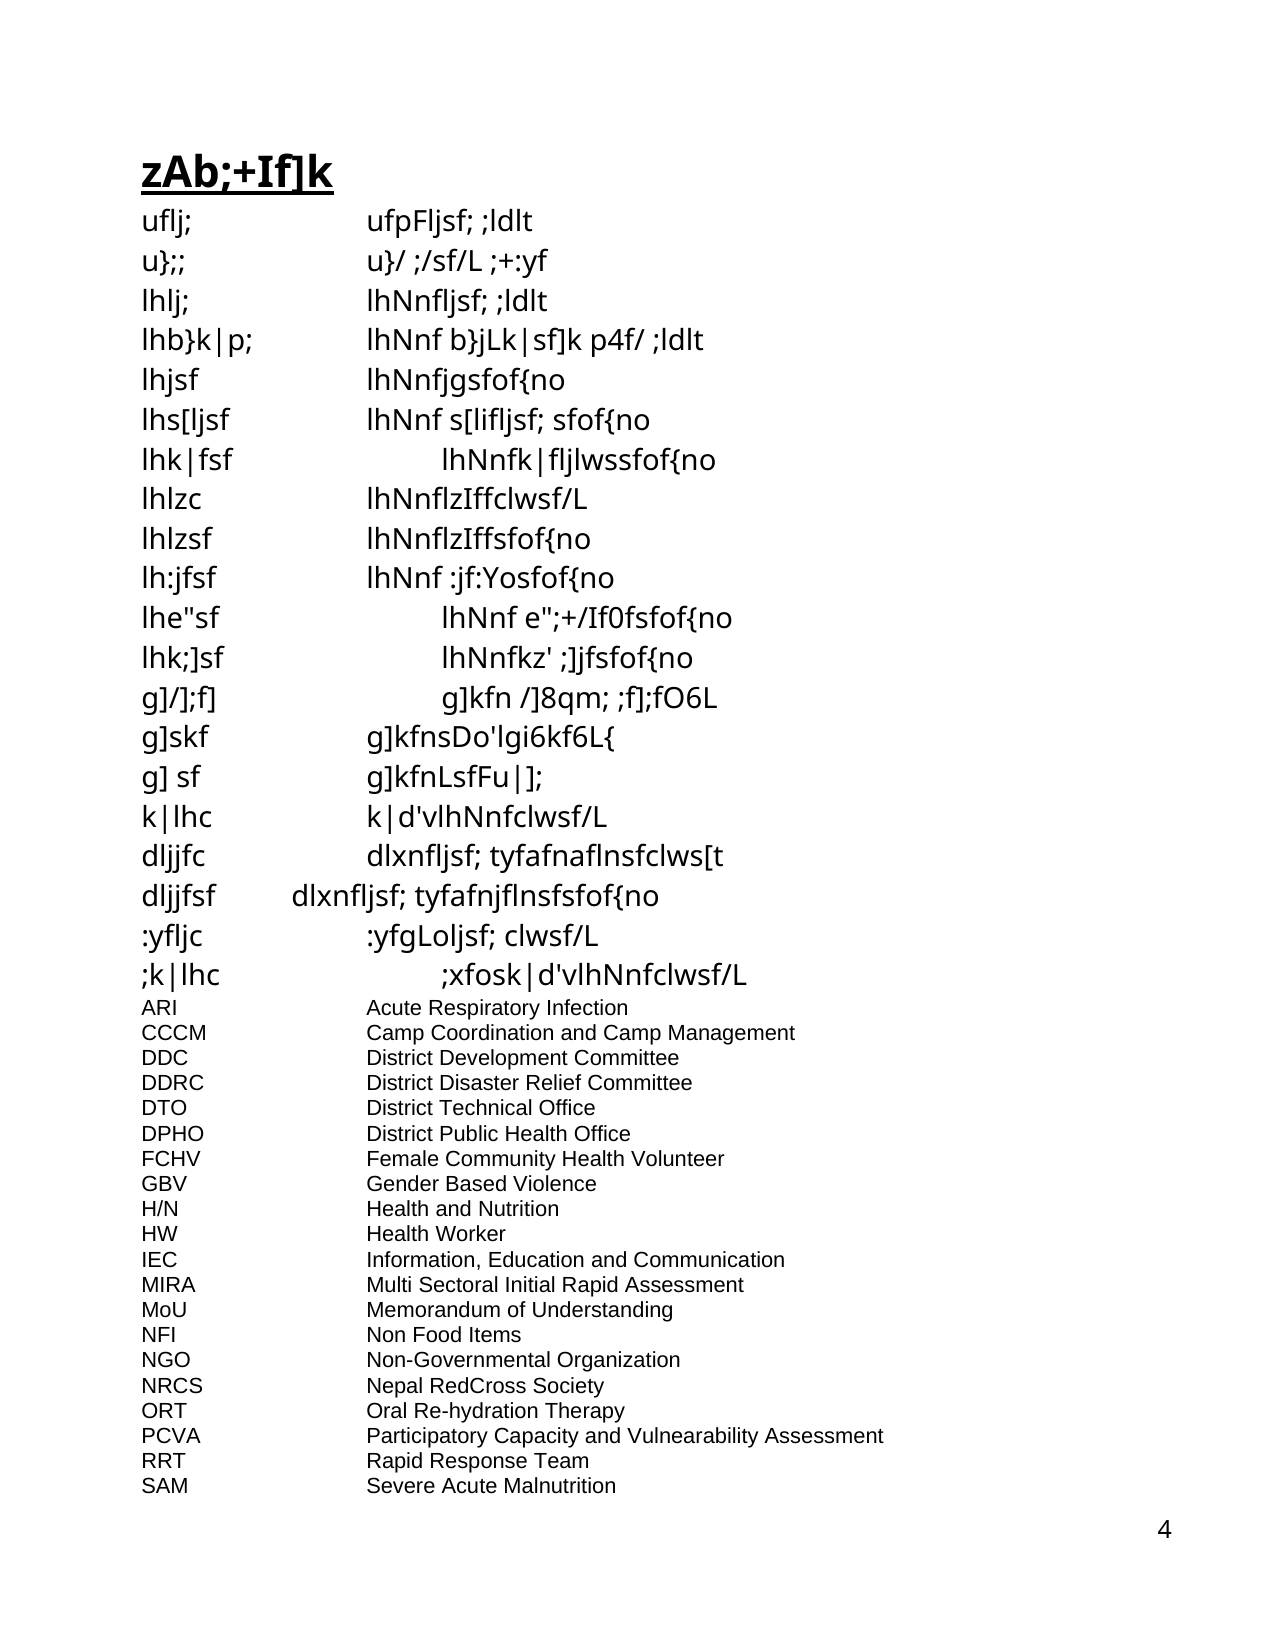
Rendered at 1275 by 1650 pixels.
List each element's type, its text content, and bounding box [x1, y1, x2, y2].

text zAb;+If]k [141, 141, 1171, 201]
text lh:jfsf lhNnf :jf:Yosfof{no [141, 558, 1171, 597]
text CCCM Camp Coordination and Camp Management [141, 1019, 1171, 1045]
text HW Health Worker [141, 1221, 1171, 1246]
text SAM Severe Acute Malnutrition [141, 1473, 1171, 1498]
text g]/];f] g]kfn /]8qm; ;f];fO6L [141, 677, 1171, 717]
text ARI Acute Respiratory Infection [141, 994, 1171, 1019]
text lhk;]sf lhNnfkz' ;]jfsfof{no [141, 637, 1171, 677]
text ORT Oral Re-hydration Therapy [141, 1398, 1171, 1423]
text u};; u}/ ;/sf/L ;+:yf [141, 240, 1171, 280]
text NRCS Nepal RedCross Society [141, 1372, 1171, 1398]
text ;k|lhc ;xfosk|d'vlhNnfclwsf/L [141, 955, 1171, 994]
text IEC Information, Education and Communication [141, 1246, 1171, 1272]
text H/N Health and Nutrition [141, 1196, 1171, 1221]
text k|lhc k|d'vlhNnfclwsf/L [141, 796, 1171, 836]
text RRT Rapid Response Team [141, 1448, 1171, 1473]
text NFI Non Food Items [141, 1322, 1171, 1347]
text FCHV Female Community Health Volunteer [141, 1146, 1171, 1171]
text g]skf g]kfnsDo'lgi6kf6L{ [141, 717, 1171, 756]
text lhlzsf lhNnflzIffsfof{no [141, 518, 1171, 558]
text g] sf g]kfnLsfFu|]; [141, 756, 1171, 796]
text DPHO District Public Health Office [141, 1120, 1171, 1146]
text lhk|fsf lhNnfk|fljlwssfof{no [141, 439, 1171, 478]
text MIRA Multi Sectoral Initial Rapid Assessment [141, 1272, 1171, 1297]
text PCVA Participatory Capacity and Vulnearability Assessment [141, 1423, 1171, 1448]
text DDRC District Disaster Relief Committee [141, 1070, 1171, 1095]
text GBV Gender Based Violence [141, 1171, 1171, 1196]
text DTO District Technical Office [141, 1095, 1171, 1120]
text DDC District Development Committee [141, 1045, 1171, 1070]
text lhe"sf lhNnf e";+/If0fsfof{no [141, 597, 1171, 637]
text lhlj; lhNnfljsf; ;ldlt [141, 280, 1171, 320]
text lhs[ljsf lhNnf s[lifljsf; sfof{no [141, 399, 1171, 439]
text uflj; ufpFljsf; ;ldlt [141, 201, 1171, 240]
text lhlzc lhNnflzIffclwsf/L [141, 478, 1171, 518]
text lhb}k|p; lhNnf b}jLk|sf]k p4f/ ;ldlt [141, 320, 1171, 359]
text lhjsf lhNnfjgsfof{no [141, 359, 1171, 399]
text dljjfsf dlxnfljsf; tyfafnjflnsfsfof{no [141, 875, 1171, 915]
text MoU Memorandum of Understanding [141, 1297, 1171, 1322]
text NGO Non-Governmental Organization [141, 1347, 1171, 1372]
text dljjfc dlxnfljsf; tyfafnaflnsfclws[t [141, 836, 1171, 875]
text :yfljc :yfgLoljsf; clwsf/L [141, 915, 1171, 955]
